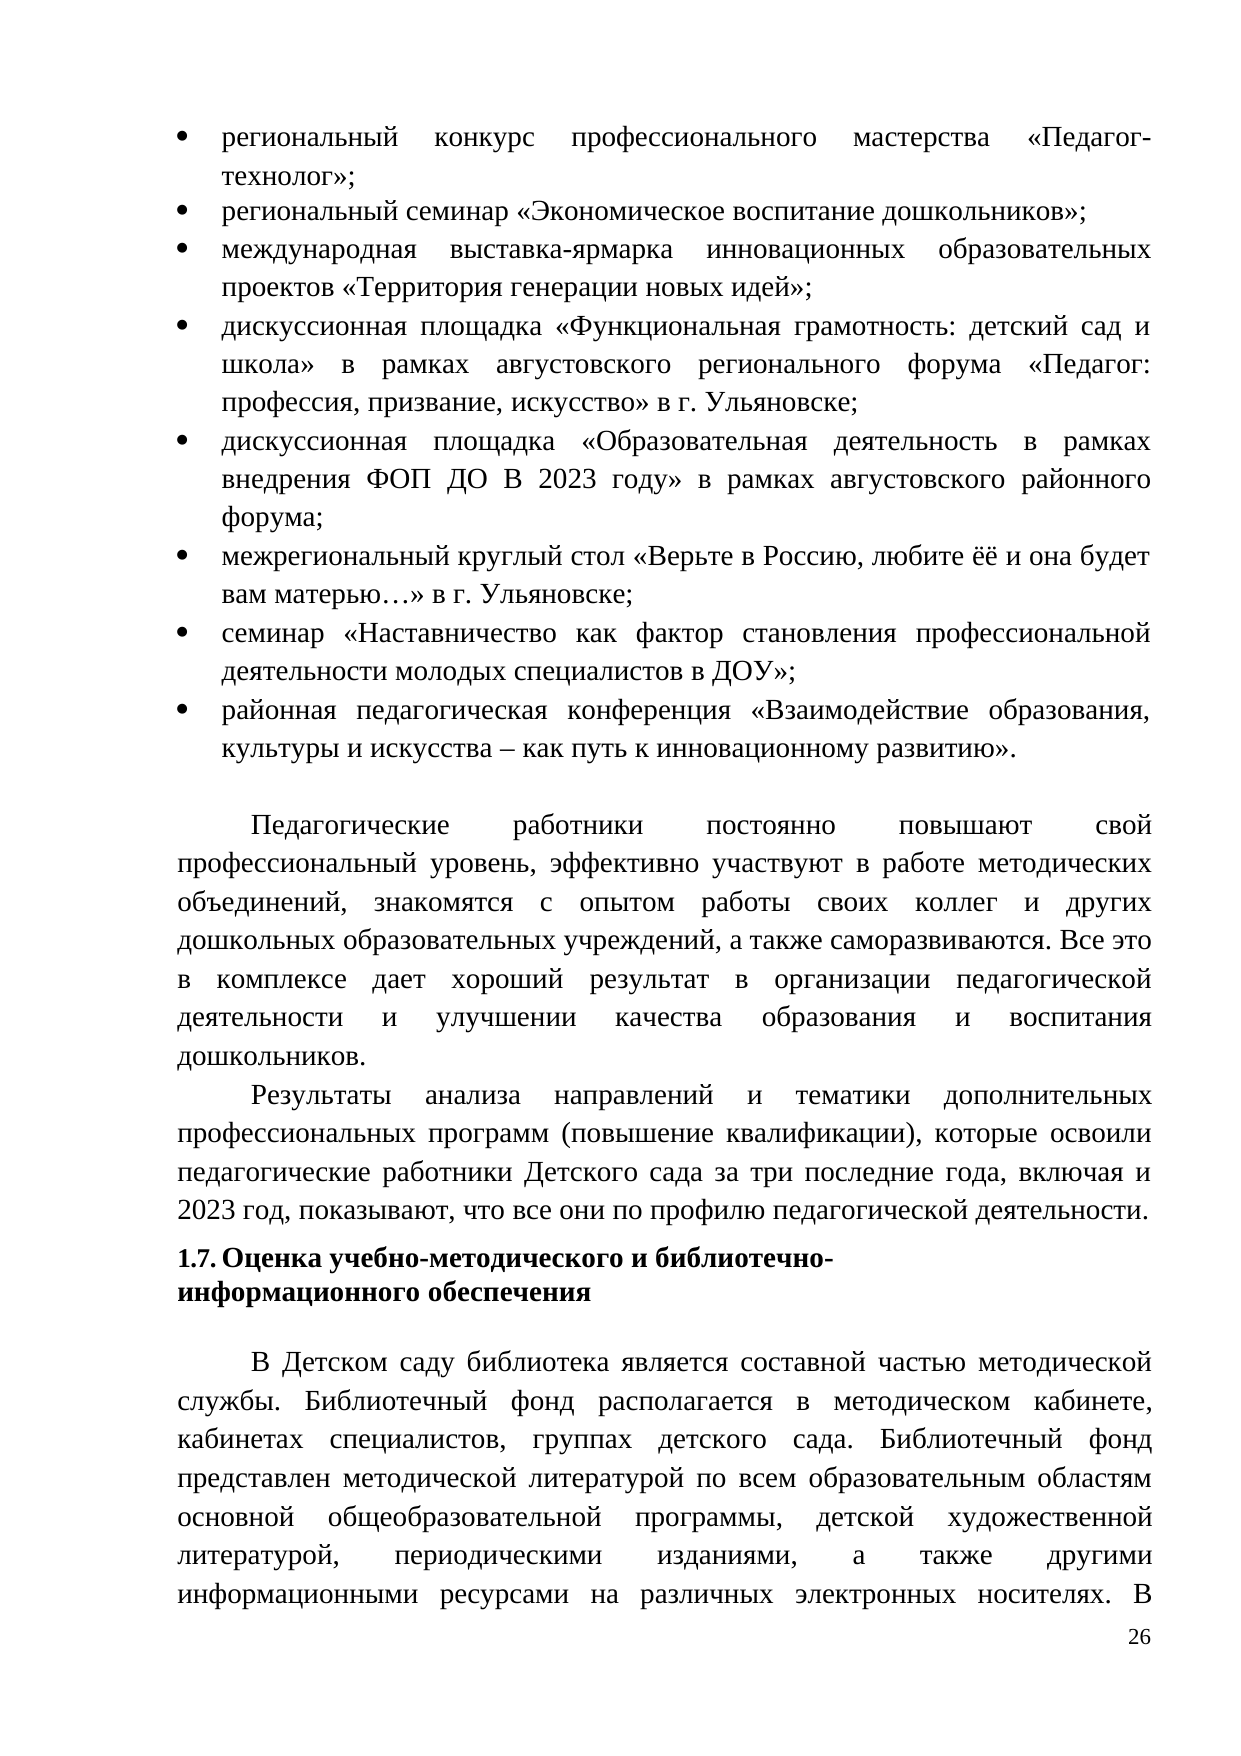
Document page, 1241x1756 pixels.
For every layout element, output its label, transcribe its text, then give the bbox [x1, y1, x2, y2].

text Результаты анализа направлений и тематики дополнительных профессиональных программ (повышение квалификации), которые освоили педагогические работники Детского сада за три последние года, включая и 2023 год, показывают, что все они по профилю педагогической деятельности. [177, 1077, 1152, 1226]
list региональный семинар «Экономическое воспитание дошкольников»; [177, 193, 1238, 226]
text Педагогические работники постоянно повышают свой профессиональный уровень, эффективно участвуют в работе методических объединений, знакомятся с опытом работы своих коллег и других дошкольных образовательных учреждений, а также саморазвиваются. Все это в комплексе дает хороший результат в организации педагогической деятельности и улучшении качества образования и воспитания дошкольников. [177, 807, 1152, 1072]
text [177, 1344, 1153, 1609]
list районная педагогическая конференция «Взаимодействие образования, культуры и искусства – как путь к инновационному развитию». [177, 692, 1150, 763]
subtitle Оценка учебно-методического и библиотечно-информационного обеспечения [177, 1240, 1077, 1307]
list дискуссионная площадка «Функциональная грамотность: детский сад и школа» в рамках августовского регионального форума «Педагог: профессия, призвание, искусство» в г. Ульяновске; [177, 308, 1151, 417]
list дискуссионная площадка «Образовательная деятельность в рамках внедрения ФОП ДО В 2023 году» в рамках августовского районного форума; [177, 423, 1151, 533]
list семинар «Наставничество как фактор становления профессиональной деятельности молодых специалистов в ДОУ»; [177, 615, 1151, 687]
text технолог»; [221, 158, 1238, 192]
list межрегиональный круглый стол «Верьте в Россию, любите ёё и она будет вам матерью…» в г. Ульяновске; [177, 538, 1151, 610]
list региональный конкурс профессионального мастерства «Педагог- [177, 119, 1238, 153]
list международная выставка-ярмарка инновационных образовательных проектов «Территория генерации новых идей»; [177, 231, 1151, 303]
